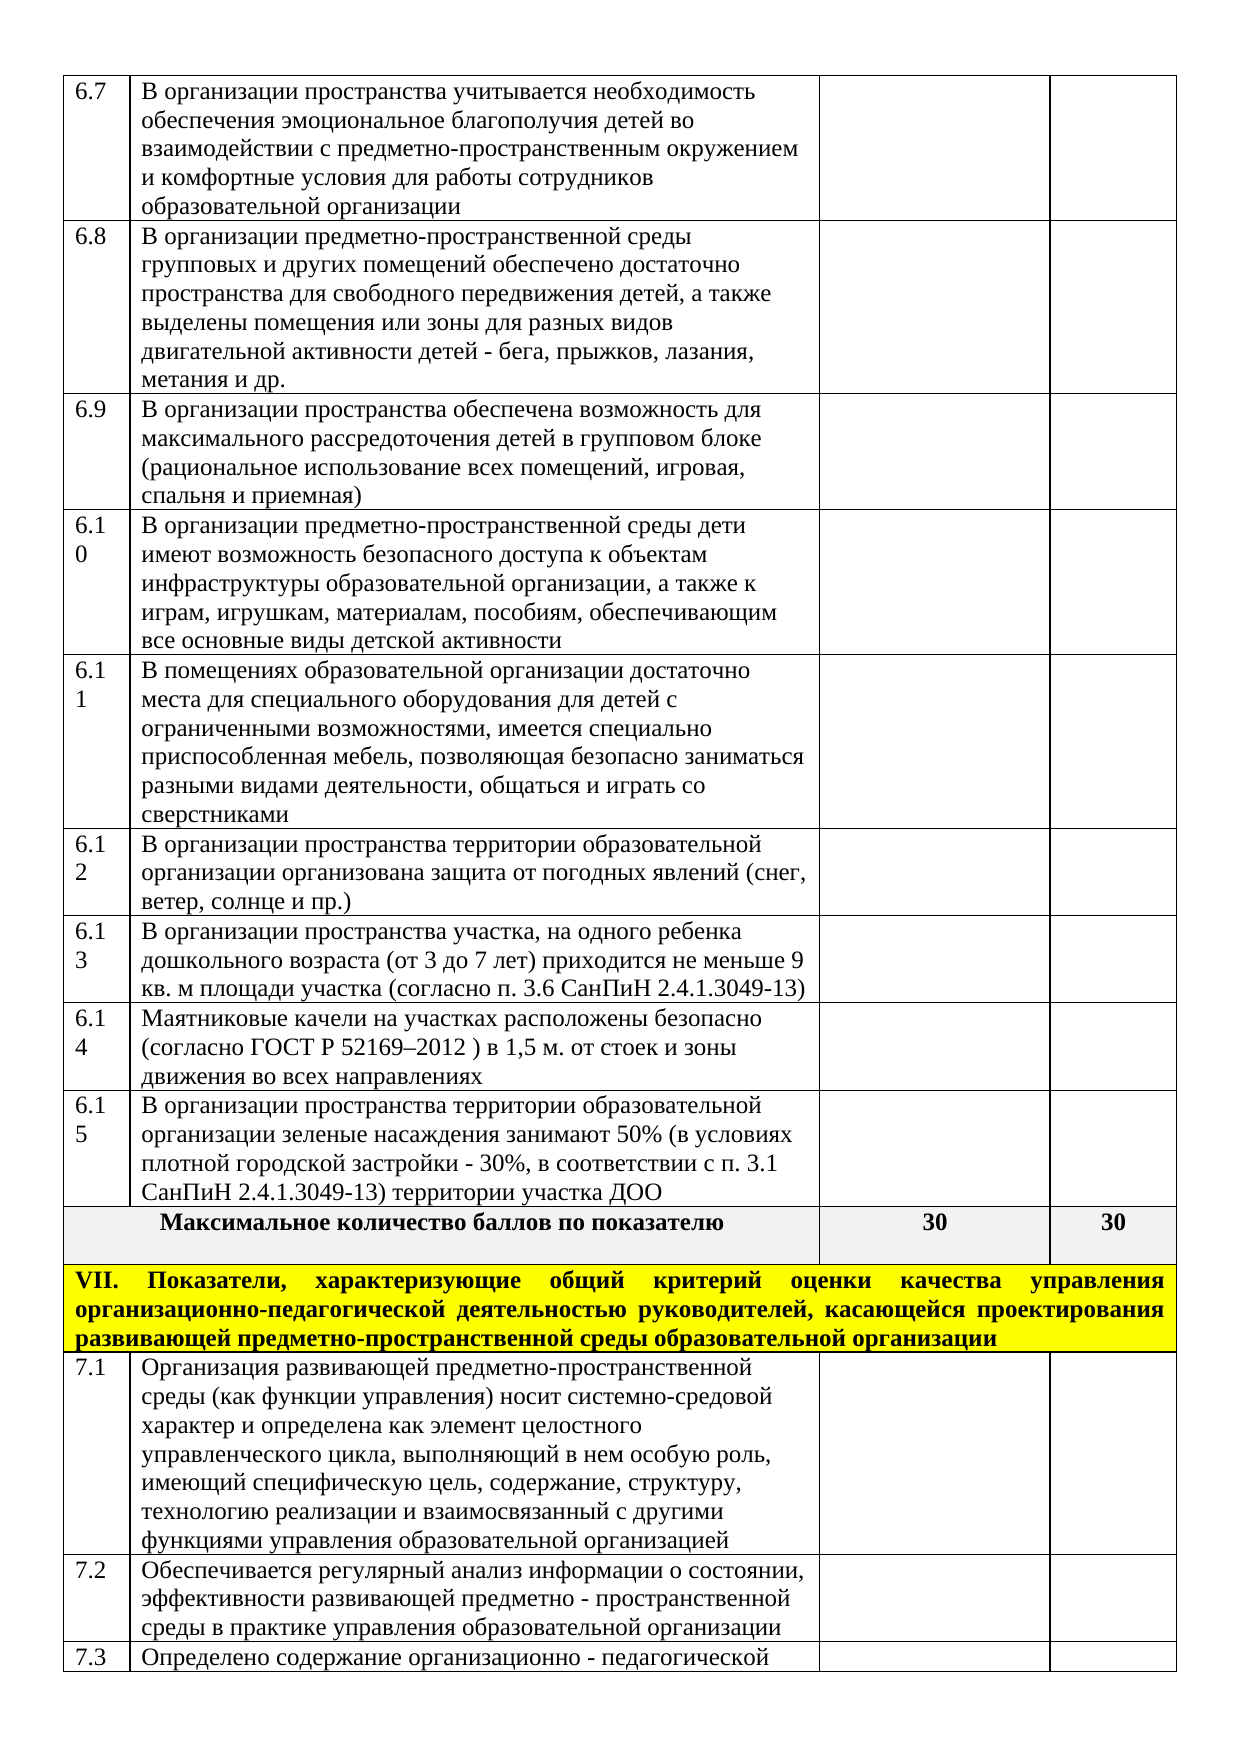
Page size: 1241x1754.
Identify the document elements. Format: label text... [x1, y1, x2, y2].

table_cell Маятниковые качели на участках расположены безопасно (согласно ГОСТ Р 52169–2012 ) в 1,5 м. от стоек и зоны движения во всех направлениях [131, 1003, 819, 1089]
table_cell [1051, 1555, 1176, 1641]
table_cell Максимальное количество баллов по показателю [64, 1207, 819, 1264]
table_cell В организации пространства территории образовательной организации зеленые насаждения занимают 50% (в условиях плотной городской застройки - 30%, в соответствии с п. 3.1 СанПиН 2.4.1.3049-13) территории участка ДОО [131, 1091, 819, 1206]
table_cell [1051, 1642, 1176, 1671]
table_cell В организации пространства территории образовательной организации организована защита от погодных явлений (снег, ветер, солнце и пр.) [131, 829, 819, 915]
table_cell VII. Показатели, характеризующие общий критерий оценки качества управления организационно-педагогической деятельностью руководителей, касающейся проектирования развивающей предметно-пространственной среды образовательной организации [64, 1265, 1176, 1351]
table_cell 7.2 [64, 1555, 129, 1641]
table_cell [1051, 1353, 1176, 1554]
table_cell [1051, 221, 1176, 393]
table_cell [131, 1642, 819, 1671]
table_cell [1051, 916, 1176, 1002]
table_cell Организация развивающей предметно-пространственной среды (как функции управления) носит системно-средовой характер и определена как элемент целостного управленческого цикла, выполняющий в нем особую роль, имеющий специфическую цель, содержание, структуру, технологию реализации и взаимосвязанный с другими функциями управления образовательной организацией [131, 1353, 819, 1554]
table_cell 6.7 [64, 76, 129, 220]
table_cell [820, 1091, 1049, 1206]
table_cell В организации пространства обеспечена возможность для максимального рассредоточения детей в групповом блоке (рациональное использование всех помещений, игровая, спальня и приемная) [131, 394, 819, 509]
table_cell В организации предметно-пространственной среды дети имеют возможность безопасного доступа к объектам инфраструктуры образовательной организации, а также к играм, игрушкам, материалам, пособиям, обеспечивающим все основные виды детской активности [131, 510, 819, 654]
table_cell [1051, 829, 1176, 915]
table_cell 6.9 [64, 394, 129, 509]
table_cell 7.3 [64, 1642, 129, 1671]
table_cell 6.13 [64, 916, 129, 1002]
table_cell В организации пространства участка, на одного ребенка дошкольного возраста (от 3 до 7 лет) приходится не меньше 9 кв. м площади участка (согласно п. 3.6 СанПиН 2.4.1.3049-13) [131, 916, 819, 1002]
table_cell 30 [820, 1207, 1049, 1264]
table_cell [820, 1353, 1049, 1554]
table_cell 6.15 [64, 1091, 129, 1206]
table_cell [820, 1003, 1049, 1089]
table_cell [820, 829, 1049, 915]
table_cell 6.8 [64, 221, 129, 393]
table_cell [820, 1642, 1049, 1671]
table_cell [1051, 1003, 1176, 1089]
table_cell В организации предметно-пространственной среды групповых и других помещений обеспечено достаточно пространства для свободного передвижения детей, а также выделены помещения или зоны для разных видов двигательной активности детей - бега, прыжков, лазания, метания и др. [131, 221, 819, 393]
table_cell 6.10 [64, 510, 129, 654]
table_cell [820, 76, 1049, 220]
table_cell [820, 510, 1049, 654]
table_cell В помещениях образовательной организации достаточно места для специального оборудования для детей с ограниченными возможностями, имеется специально приспособленная мебель, позволяющая безопасно заниматься разными видами деятельности, общаться и играть со сверстниками [131, 655, 819, 828]
table_cell [820, 1555, 1049, 1641]
table_cell 30 [1051, 1207, 1176, 1264]
table_cell Обеспечивается регулярный анализ информации о состоянии, эффективности развивающей предметно - пространственной среды в практике управления образовательной организации [131, 1555, 819, 1641]
table_cell [1051, 655, 1176, 828]
table_cell 6.12 [64, 829, 129, 915]
table_cell [820, 916, 1049, 1002]
table_cell [820, 655, 1049, 828]
table_cell 7.1 [64, 1353, 129, 1554]
table_cell 6.14 [64, 1003, 129, 1089]
table_cell [1051, 76, 1176, 220]
table_cell [1051, 1091, 1176, 1206]
table_cell В организации пространства учитывается необходимость обеспечения эмоциональное благополучия детей во взаимодействии с предметно-пространственным окружением и комфортные условия для работы сотрудников образовательной организации [131, 76, 819, 220]
table_cell [820, 394, 1049, 509]
table_cell [820, 221, 1049, 393]
table_cell [1051, 510, 1176, 654]
table_cell 6.11 [64, 655, 129, 828]
table_cell [1051, 394, 1176, 509]
